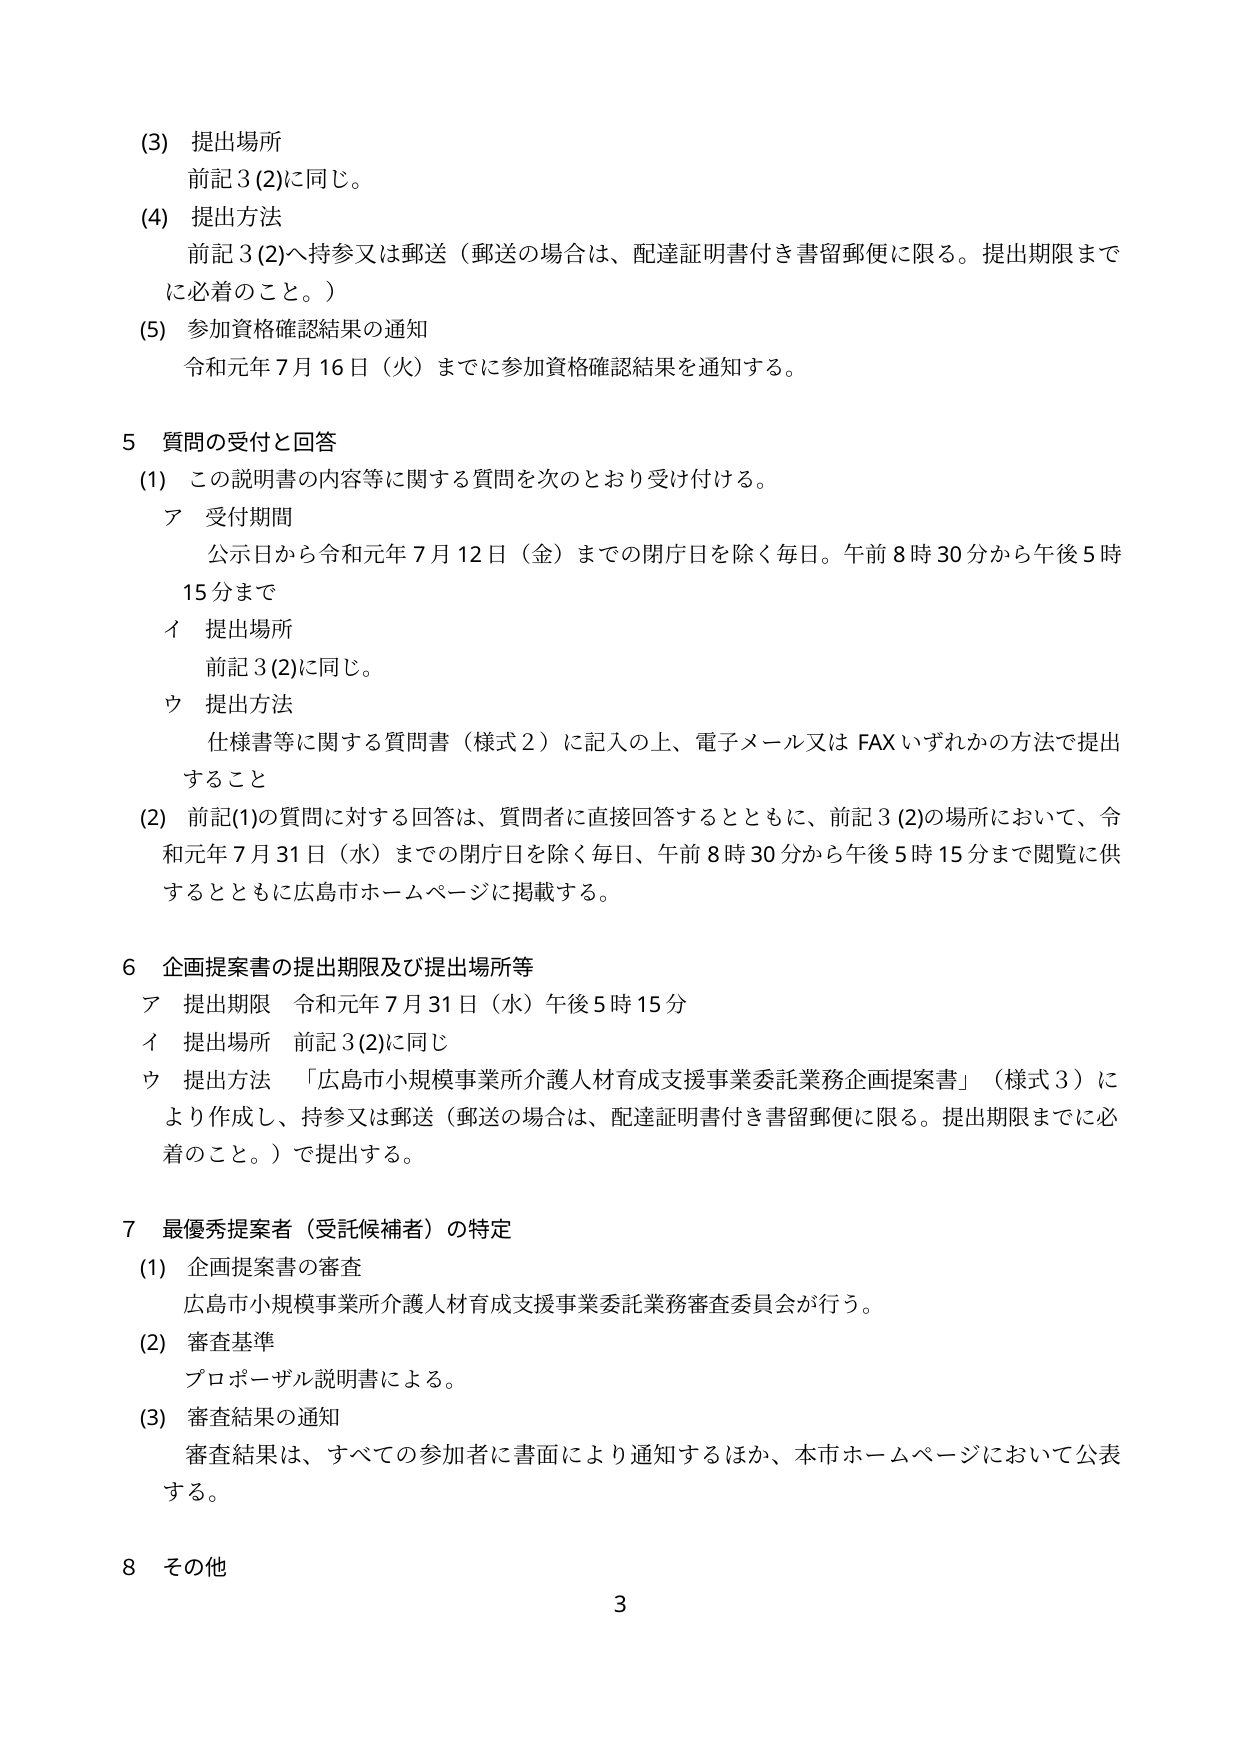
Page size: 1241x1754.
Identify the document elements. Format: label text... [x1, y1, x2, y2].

text ８ その他 [118, 1547, 1122, 1584]
text ウ 提出方法 [118, 684, 1122, 722]
text 審査結果は、すべての参加者に書面により通知するほか、本市ホームページにおいて公表する。 [118, 1434, 1122, 1509]
text (4) 提出方法 [118, 197, 1122, 234]
text (3) 審査結果の通知 [118, 1397, 1122, 1434]
text ７ 最優秀提案者（受託候補者）の特定 [118, 1209, 1122, 1247]
text プロポーザル説明書による。 [118, 1359, 1122, 1397]
text イ 提出場所 [118, 609, 1122, 647]
text ウ 提出方法 「広島市小規模事業所介護人材育成支援事業委託業務企画提案書」（様式３）により作成し、持参又は郵送（郵送の場合は、配達証明書付き書留郵便に限る。提出期限までに必着のこと。）で提出する。 [118, 1059, 1122, 1172]
text 前記３(2)に同じ。 [118, 159, 1122, 197]
text ５ 質問の受付と回答 [118, 422, 1122, 459]
text 前記３(2)に同じ。 [118, 647, 1122, 684]
text (3) 提出場所 [118, 122, 1122, 159]
text イ 提出場所 前記３(2)に同じ [118, 1022, 1122, 1059]
text (2) 審査基準 [118, 1322, 1122, 1359]
text ア 提出期限 令和元年7月31日（水）午後5時15分 [118, 984, 1122, 1022]
text (2) 前記(1)の質問に対する回答は、質問者に直接回答するとともに、前記３(2)の場所において、令和元年7月31日（水）までの閉庁日を除く毎日、午前8時30分から午後5時15分まで閲覧に供するとともに広島市ホームページに掲載する。 [118, 797, 1122, 909]
text 仕様書等に関する質問書（様式２）に記入の上、電子メール又はFAXいずれかの方法で提出すること [118, 722, 1122, 797]
text ６ 企画提案書の提出期限及び提出場所等 [118, 947, 1122, 984]
text 公示日から令和元年7月12日（金）までの閉庁日を除く毎日。午前8時30分から午後5時15分まで [118, 534, 1122, 609]
text 前記３(2)へ持参又は郵送（郵送の場合は、配達証明書付き書留郵便に限る。提出期限までに必着のこと。） [118, 234, 1122, 309]
text (1) 企画提案書の審査 [118, 1247, 1122, 1284]
text 広島市小規模事業所介護人材育成支援事業委託業務審査委員会が行う。 [118, 1284, 1122, 1322]
text (1) この説明書の内容等に関する質問を次のとおり受け付ける。 [118, 459, 1122, 497]
text ア 受付期間 [118, 497, 1122, 534]
text (5) 参加資格確認結果の通知 [118, 309, 1122, 347]
text 令和元年7月16日（火）までに参加資格確認結果を通知する。 [118, 347, 1122, 384]
